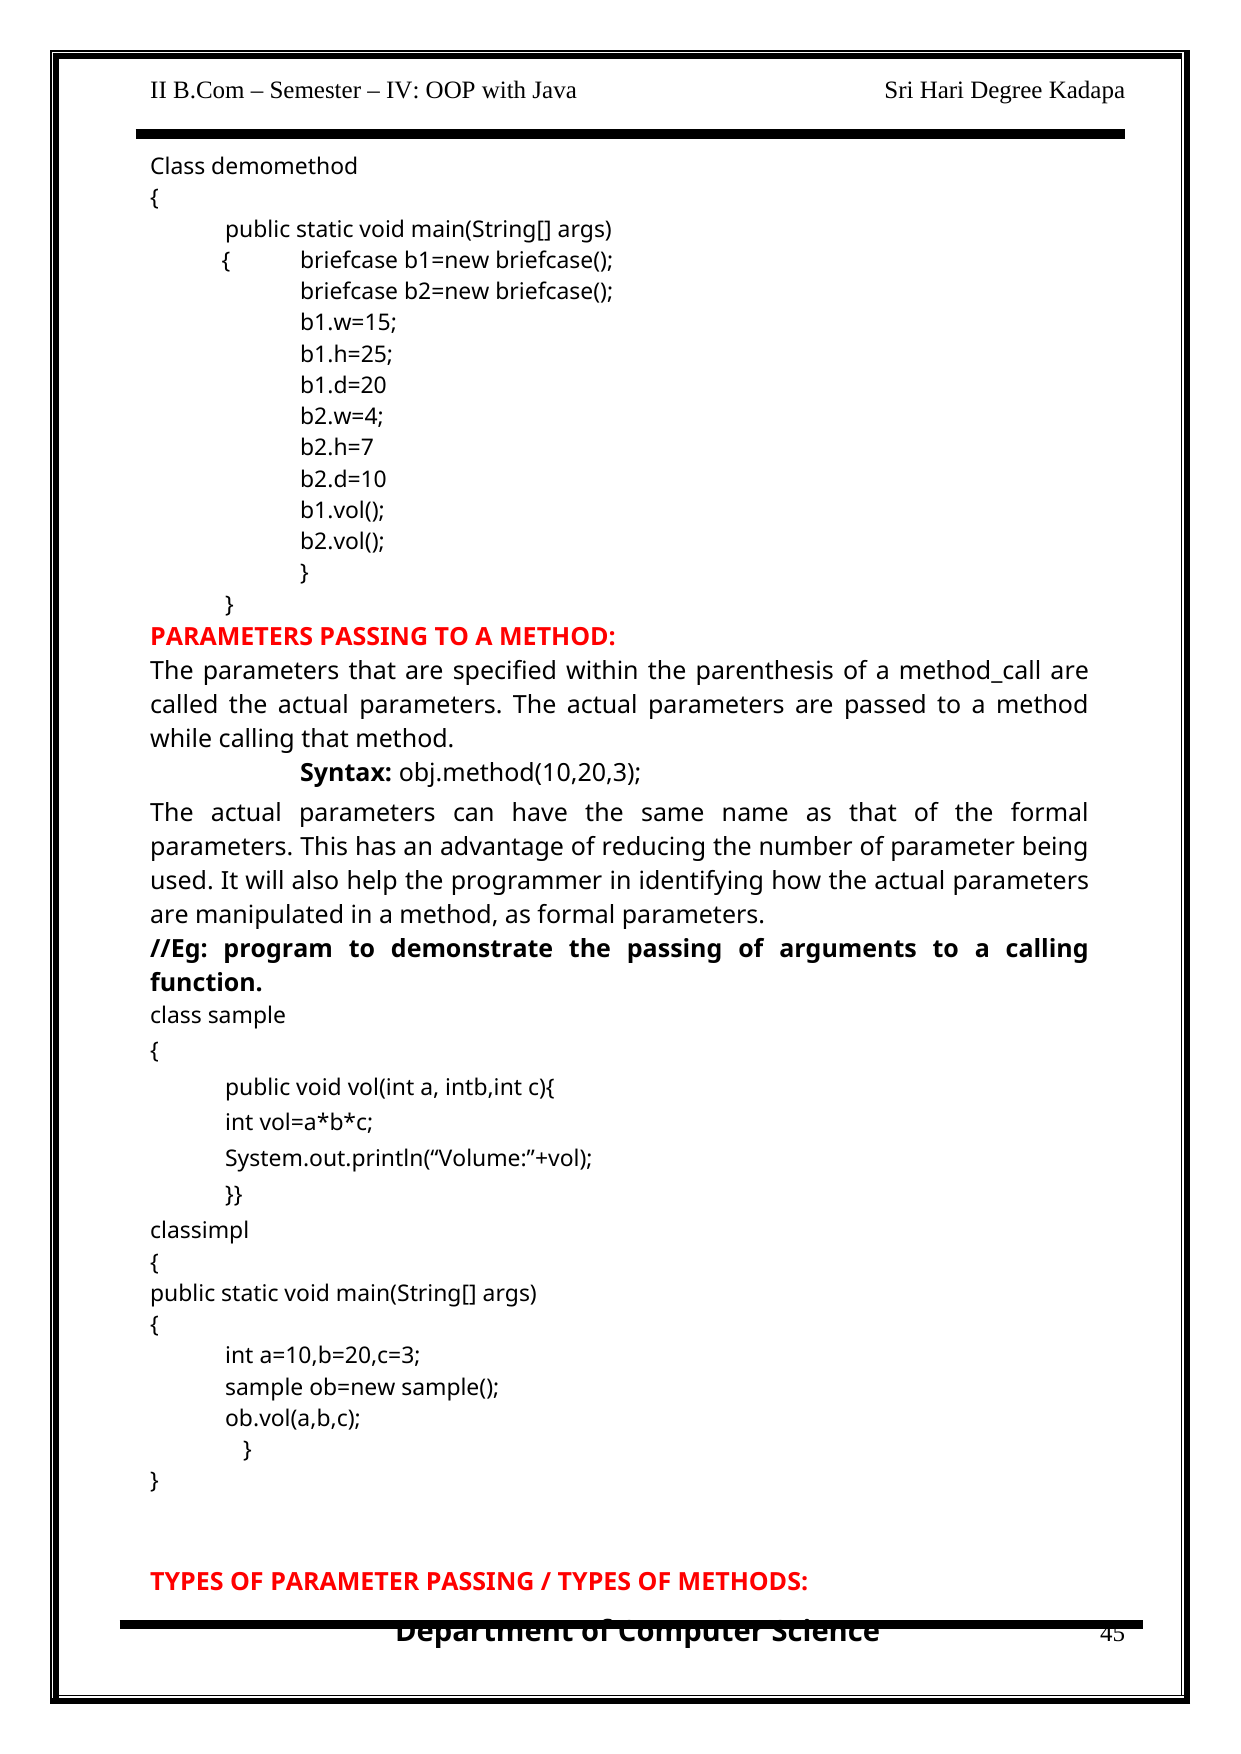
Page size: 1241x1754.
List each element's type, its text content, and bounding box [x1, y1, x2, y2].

text public void vol(int a, intb,int c){ [150, 1070, 1090, 1102]
text classimpl [150, 1214, 1090, 1245]
text b2.h=7 [150, 431, 1090, 462]
text b1.vol(); [150, 494, 1090, 525]
text b2.w=4; [150, 400, 1090, 431]
text } [150, 587, 1090, 619]
text class sample [150, 998, 1090, 1030]
text int a=10,b=20,c=3; [150, 1339, 1090, 1370]
text } [150, 1433, 1090, 1464]
text The actual parameters can have the same name as that of the formal parameters. This has an advantage of reducing the number of parameter being used. It will also help the programmer in identifying how the actual parameters are manipulated in a method, as formal parameters. [150, 794, 1090, 930]
text } [150, 556, 1090, 587]
text b1.h=25; [150, 337, 1090, 369]
text Syntax: obj.method(10,20,3); [225, 755, 1090, 789]
text //Eg: program to demonstrate the passing of arguments to a calling function. [150, 930, 1090, 998]
text public static void main(String[] args) [150, 212, 1090, 244]
text PARAMETERS PASSING TO A METHOD: [150, 619, 1090, 653]
text b1.w=15; [150, 306, 1090, 337]
text b2.d=10 [150, 462, 1090, 494]
text ob.vol(a,b,c); [150, 1402, 1090, 1433]
text }} [150, 1178, 1090, 1209]
text The parameters that are specified within the parenthesis of a method_call are called the actual parameters. The actual parameters are passed to a method while calling that method. [150, 653, 1090, 755]
text sample ob=new sample(); [150, 1370, 1090, 1402]
text } [150, 1464, 1090, 1495]
text b1.d=20 [150, 369, 1090, 400]
text int vol=a*b*c; [150, 1106, 1090, 1138]
text { [150, 1308, 1090, 1339]
text b2.vol(); [150, 525, 1090, 556]
text Class demomethod [150, 150, 1090, 181]
text { briefcase b1=new briefcase(); [150, 244, 1090, 275]
text public static void main(String[] args) [150, 1277, 1090, 1308]
text briefcase b2=new briefcase(); [150, 275, 1090, 306]
text { [150, 1034, 1090, 1066]
text TYPES OF PARAMETER PASSING / TYPES OF METHODS: [150, 1563, 1090, 1598]
text { [150, 1245, 1090, 1277]
text { [150, 181, 1090, 212]
text System.out.println(“Volume:”+vol); [150, 1142, 1090, 1173]
